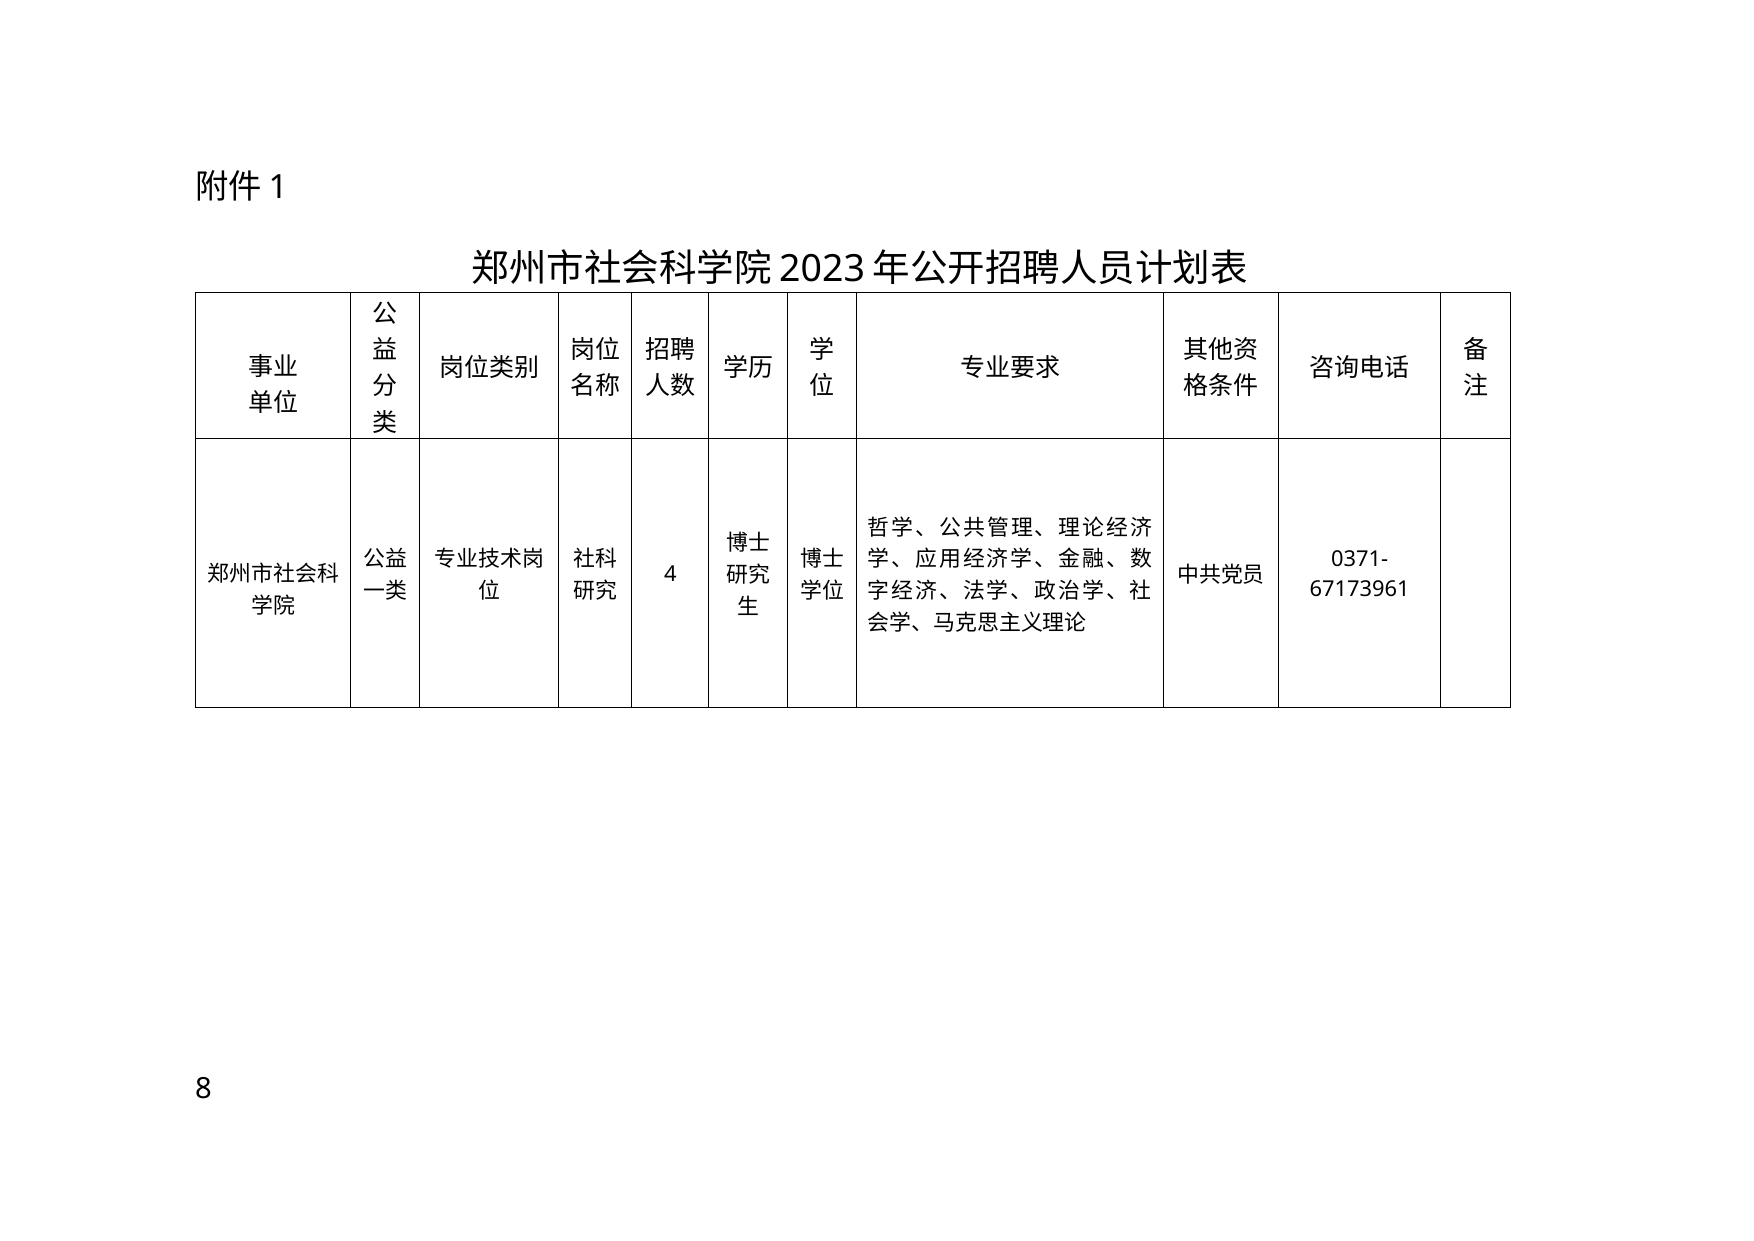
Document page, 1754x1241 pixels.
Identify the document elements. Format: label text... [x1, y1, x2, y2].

table_cell 博士学位 [788, 439, 856, 707]
table_header 备注 [1441, 293, 1510, 438]
table_cell 博士 研究生 [709, 439, 787, 707]
table_cell 0371-67173961 [1279, 439, 1440, 707]
table_header 公益分类 [351, 293, 419, 438]
table_header 招聘人数 [632, 293, 708, 438]
table_header 专业要求 [857, 293, 1163, 438]
table_header 学历 [709, 293, 787, 438]
text 郑州市社会科学院2023年公开招聘人员计划表 [195, 238, 1524, 292]
table_cell 公益一类 [351, 439, 419, 707]
table_header 学位 [788, 293, 856, 438]
table_header 岗位名称 [559, 293, 631, 438]
table_cell 哲学、公共管理、理论经济学、应用经济学、金融、数字经济、法学、政治学、社会学、马克思主义理论 [857, 439, 1163, 707]
table_header 岗位类别 [420, 293, 558, 438]
table_cell 4 [632, 439, 708, 707]
text 附件1 [195, 159, 1524, 208]
table_cell 郑州市社会科学院 [196, 439, 350, 707]
table_cell 中共党员 [1164, 439, 1278, 707]
table_header 咨询电话 [1279, 293, 1440, 438]
table_header 事业 单位 [196, 293, 350, 438]
table_cell [1441, 439, 1510, 707]
table_cell 社科研究 [559, 439, 631, 707]
table_cell 专业技术岗位 [420, 439, 558, 707]
table_header 其他资格条件 [1164, 293, 1278, 438]
